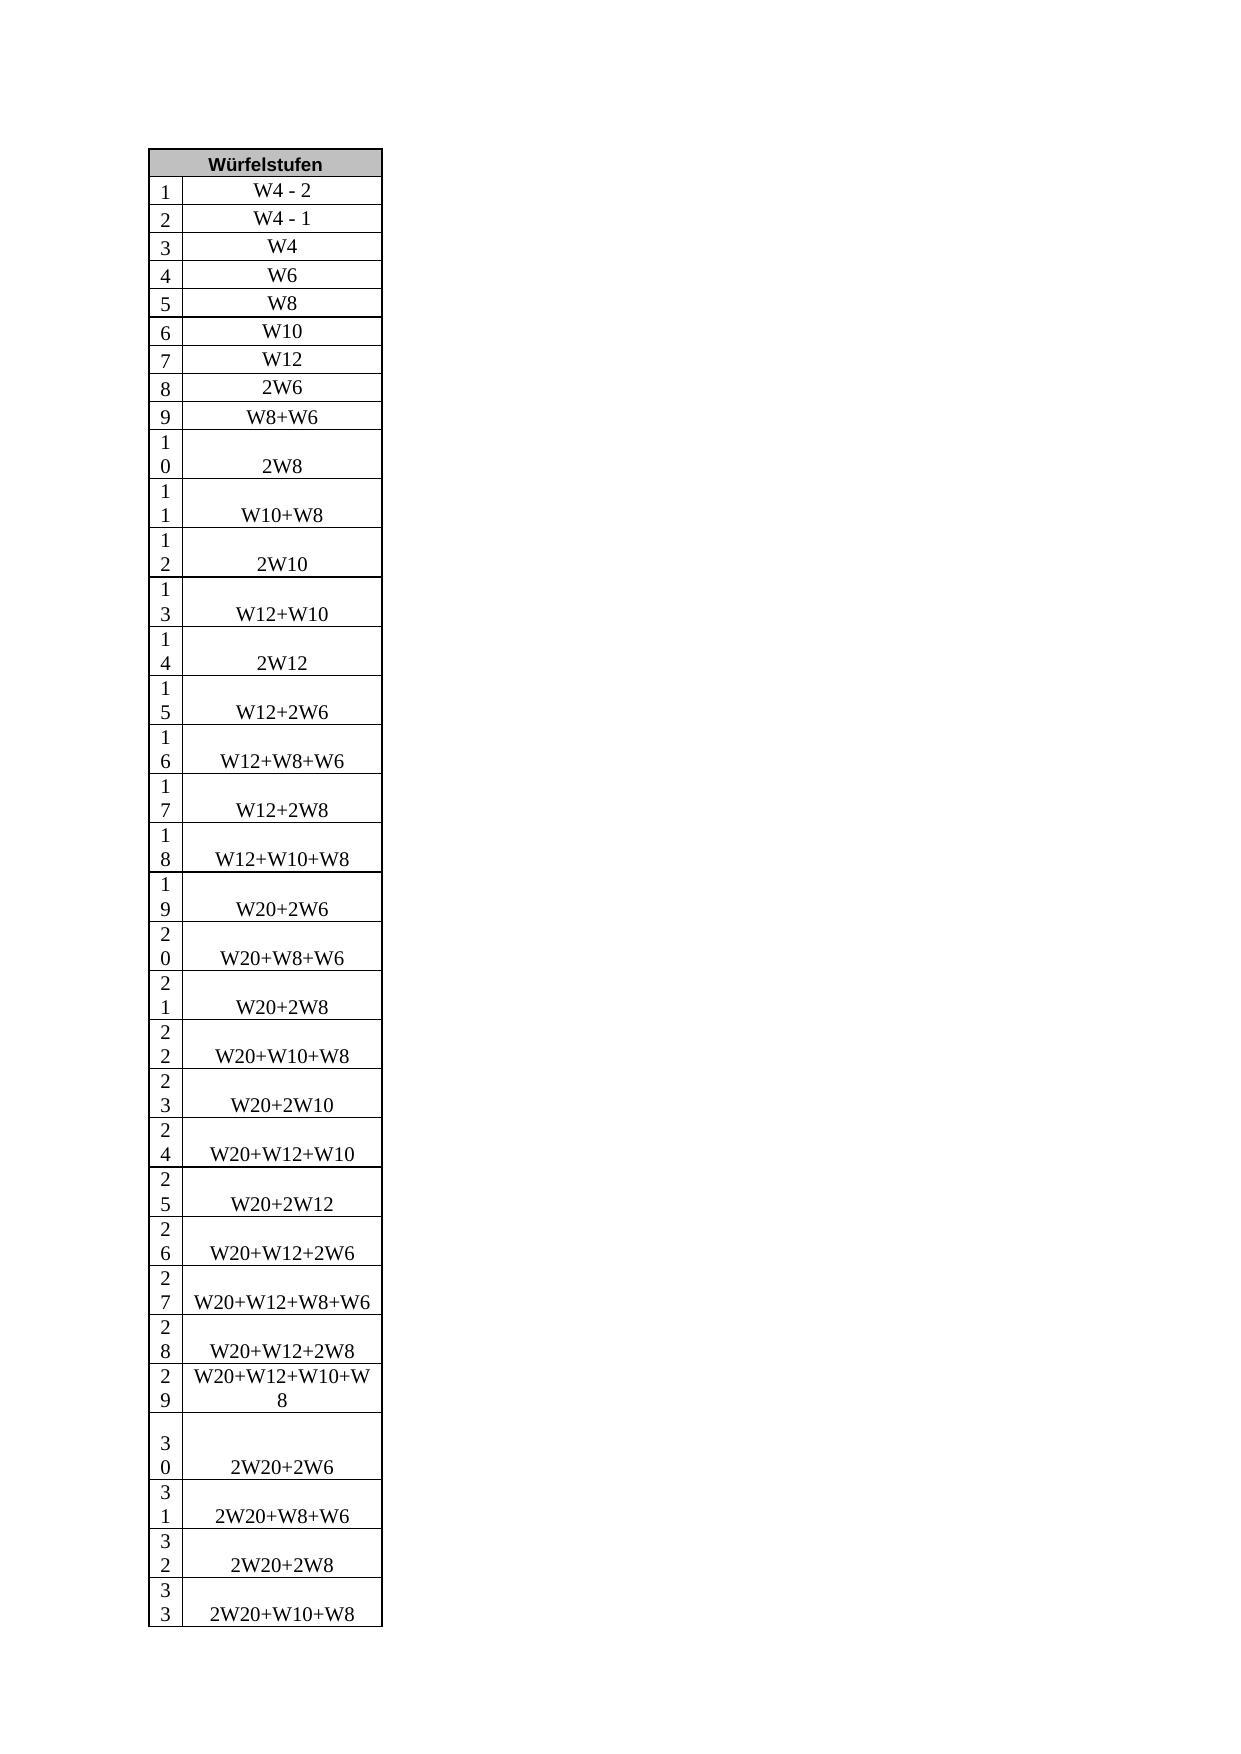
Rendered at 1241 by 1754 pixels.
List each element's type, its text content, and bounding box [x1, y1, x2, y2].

table_cell 6 [150, 318, 182, 344]
table_cell 10 [150, 430, 182, 478]
table_cell W4 - 2 [183, 177, 381, 204]
table_cell 2W10 [183, 528, 381, 576]
table_cell W8+W6 [183, 402, 381, 429]
table_cell 29 [150, 1364, 182, 1412]
table_cell 15 [150, 676, 182, 724]
table_cell W20+2W12 [183, 1168, 381, 1216]
table_cell 8 [150, 374, 182, 401]
table_cell W4 - 1 [183, 205, 381, 232]
table_cell 27 [150, 1266, 182, 1314]
table_cell W10+W8 [183, 479, 381, 527]
table_cell W12+W10 [183, 578, 381, 626]
table_cell W20+W12+W10 [183, 1118, 381, 1166]
table_cell 25 [150, 1168, 182, 1216]
table_cell 7 [150, 346, 182, 373]
table_cell 5 [150, 289, 182, 316]
table_cell 18 [150, 823, 182, 871]
table_cell 2W20+W8+W6 [183, 1480, 381, 1528]
table_cell W6 [183, 261, 381, 288]
table_cell 30 [150, 1413, 182, 1479]
table_cell 13 [150, 578, 182, 626]
table_cell 4 [150, 261, 182, 288]
table_cell 22 [150, 1020, 182, 1068]
table_cell W12+W10+W8 [183, 823, 381, 871]
table_cell 21 [150, 971, 182, 1019]
table_cell W20+2W6 [183, 873, 381, 921]
table_cell 28 [150, 1315, 182, 1363]
table_cell W20+W8+W6 [183, 922, 381, 970]
table_cell 26 [150, 1217, 182, 1265]
table_cell W4 [183, 233, 381, 260]
table_cell 2W8 [183, 430, 381, 478]
table_cell W10 [183, 318, 381, 344]
table_cell W20+W12+2W8 [183, 1315, 381, 1363]
table_cell 2W12 [183, 627, 381, 675]
table_cell 23 [150, 1069, 182, 1117]
table_cell 12 [150, 528, 182, 576]
table_cell W20+2W10 [183, 1069, 381, 1117]
table_cell W20+W12+2W6 [183, 1217, 381, 1265]
table_cell W20+W12+W8+W6 [183, 1266, 381, 1314]
table_cell 11 [150, 479, 182, 527]
table_cell 9 [150, 402, 182, 429]
table_cell W20+W10+W8 [183, 1020, 381, 1068]
table_cell 1 [150, 177, 182, 204]
table_cell W12 [183, 346, 381, 373]
table_cell 17 [150, 774, 182, 822]
table_cell 31 [150, 1480, 182, 1528]
table_cell 20 [150, 922, 182, 970]
table_cell 32 [150, 1529, 182, 1577]
table_header Würfelstufen [150, 150, 381, 176]
table_cell 3 [150, 233, 182, 260]
table_cell W12+2W8 [183, 774, 381, 822]
table_cell 19 [150, 873, 182, 921]
table_cell 14 [150, 627, 182, 675]
table_cell 2 [150, 205, 182, 232]
table_cell W12+2W6 [183, 676, 381, 724]
table_cell W12+W8+W6 [183, 725, 381, 773]
table_cell 33 [150, 1578, 182, 1626]
table_cell W20+2W8 [183, 971, 381, 1019]
table_cell 24 [150, 1118, 182, 1166]
table_cell W20+W12+W10+W8 [183, 1364, 381, 1412]
table_cell 2W20+2W8 [183, 1529, 381, 1577]
table_cell 2W20+2W6 [183, 1413, 381, 1479]
table_cell 2W20+W10+W8 [183, 1578, 381, 1626]
table_cell 16 [150, 725, 182, 773]
table_cell 2W6 [183, 374, 381, 401]
table_cell W8 [183, 289, 381, 316]
